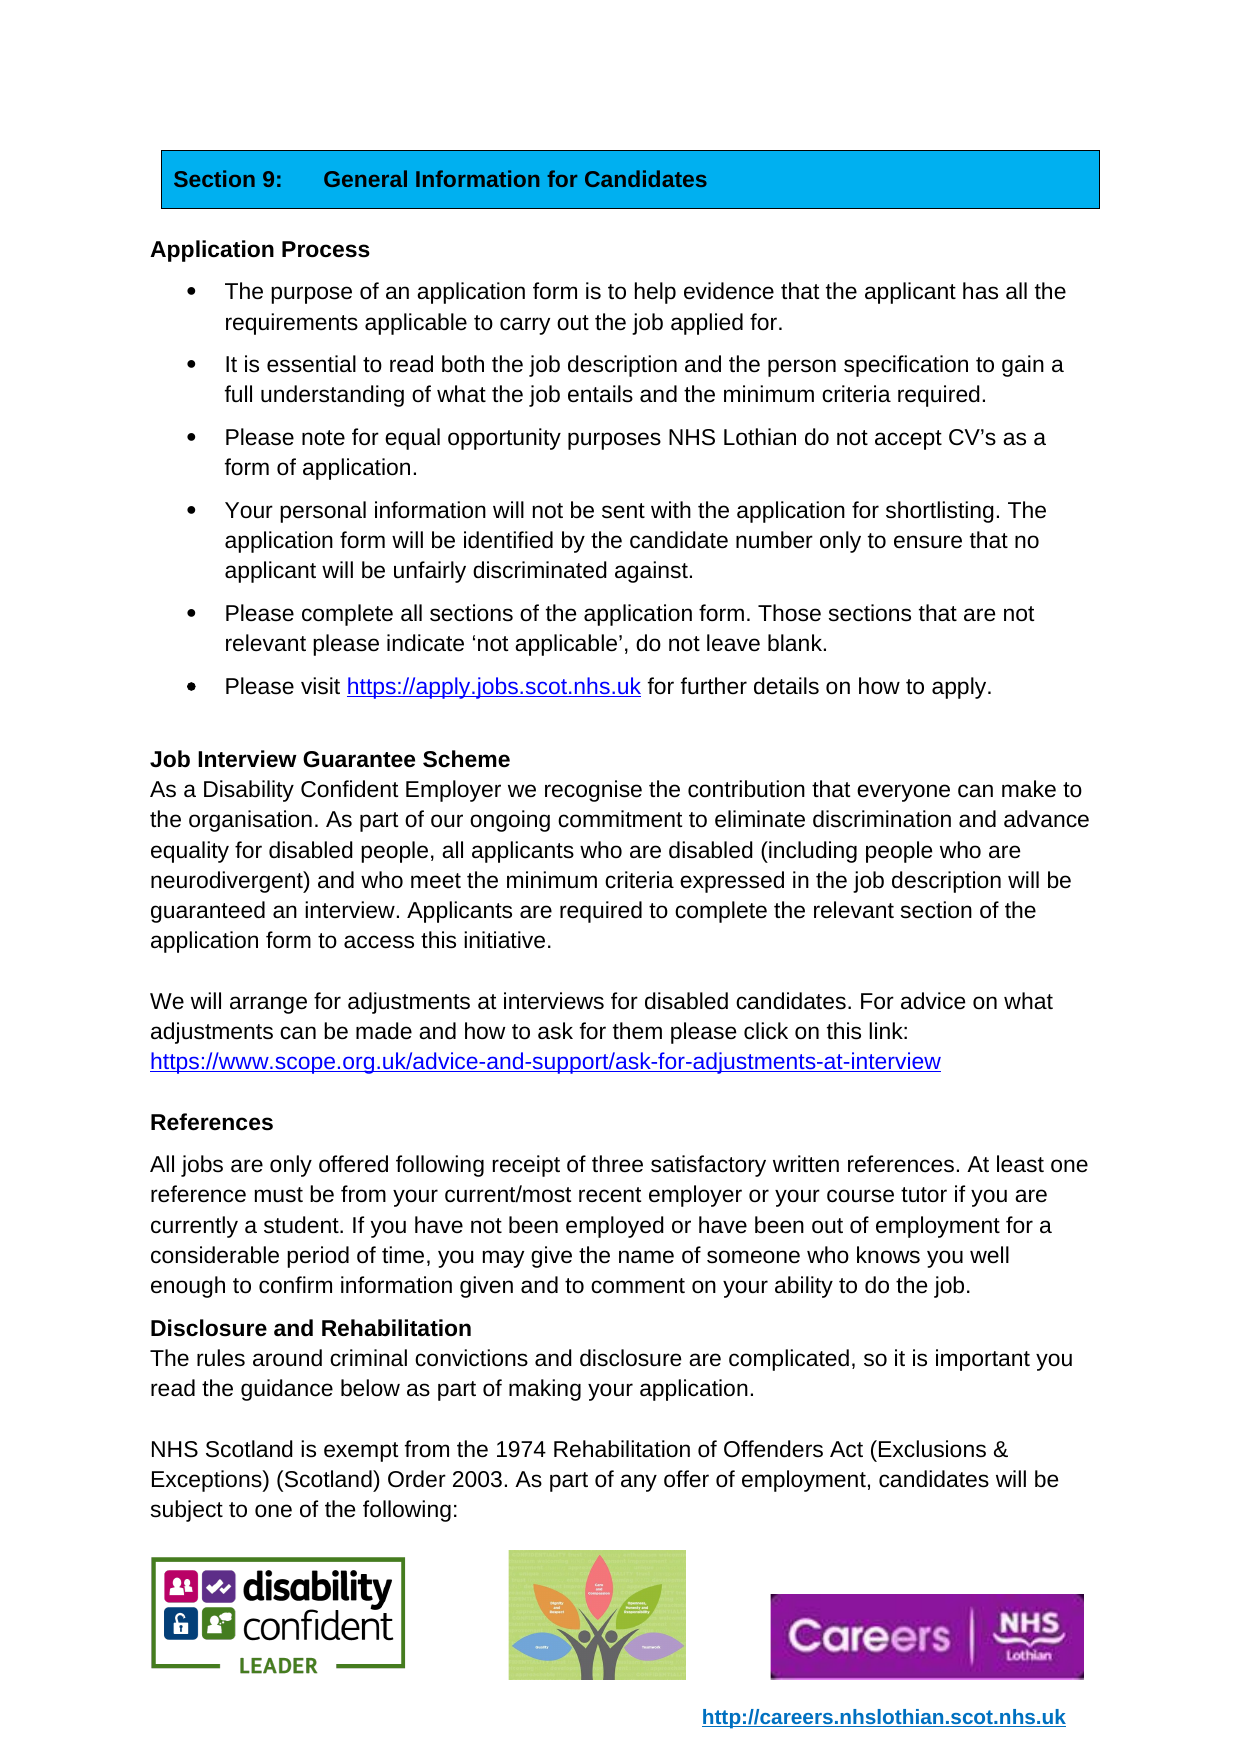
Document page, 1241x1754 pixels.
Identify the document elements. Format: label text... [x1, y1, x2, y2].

list It is essential to read both the job description and the person specification to gain a full understanding of what the job entails and the minimum criteria required. [187, 351, 1090, 408]
list The purpose of an application form is to help evidence that the applicant has all the requirements applicable to carry out the job applied for. [187, 278, 1090, 335]
picture [508, 1550, 686, 1680]
text NHS Scotland is exempt from the 1974 Rehabilitation of Offenders Act (Exclusions & Exceptions) (Scotland) Order 2003. As part of any offer of employment, candidates will be subject to one of the following: [150, 1436, 1096, 1522]
text All jobs are only offered following receipt of three satisfactory written references. At least one reference must be from your current/most recent employer or your course tutor if you are currently a student. If you have not been employed or have been out of employment for a considerable period of time, you may give the name of someone who knows you well enough to confirm information given and to comment on your ability to do the job. [150, 1151, 1090, 1298]
picture [150, 1557, 406, 1680]
list Your personal information will not be sent with the application for shortlisting. The application form will be identified by the candidate number only to ensure that no applicant will be unfairly discriminated against. [187, 497, 1090, 584]
text Job Interview Guarantee Scheme [150, 746, 1090, 772]
text Disclosure and Rehabilitation [150, 1315, 1096, 1341]
table_header Section 9: General Information for Candidates [162, 151, 1099, 208]
text Application Process [150, 236, 1090, 262]
picture [770, 1594, 1084, 1680]
list Please complete all sections of the application form. Those sections that are not relevant please indicate ‘not applicable’, do not leave blank. [187, 600, 1090, 657]
text The rules around criminal convictions and disclosure are complicated, so it is important you read the guidance below as part of making your application. [150, 1345, 1096, 1401]
text As a Disability Confident Employer we recognise the contribution that everyone can make to the organisation. As part of our ongoing commitment to eliminate discrimination and advance equality for disabled people, all applicants who are disabled (including people who are neurodivergent) and who meet the minimum criteria expressed in the job description will be guaranteed an interview. Applicants are required to complete the relevant section of the application form to access this initiative. [150, 776, 1096, 953]
list Please visit https://apply.jobs.scot.nhs.uk for further details on how to apply. [187, 673, 1090, 699]
list Please note for equal opportunity purposes NHS Lothian do not accept CV’s as a form of application. [187, 424, 1090, 481]
text References [150, 1108, 1090, 1135]
text We will arrange for adjustments at interviews for disabled candidates. For advice on what adjustments can be made and how to ask for them please click on this link: https://www.scope.org.uk/advice-and-support/ask-for-adjustments-at-interview [150, 988, 1090, 1074]
